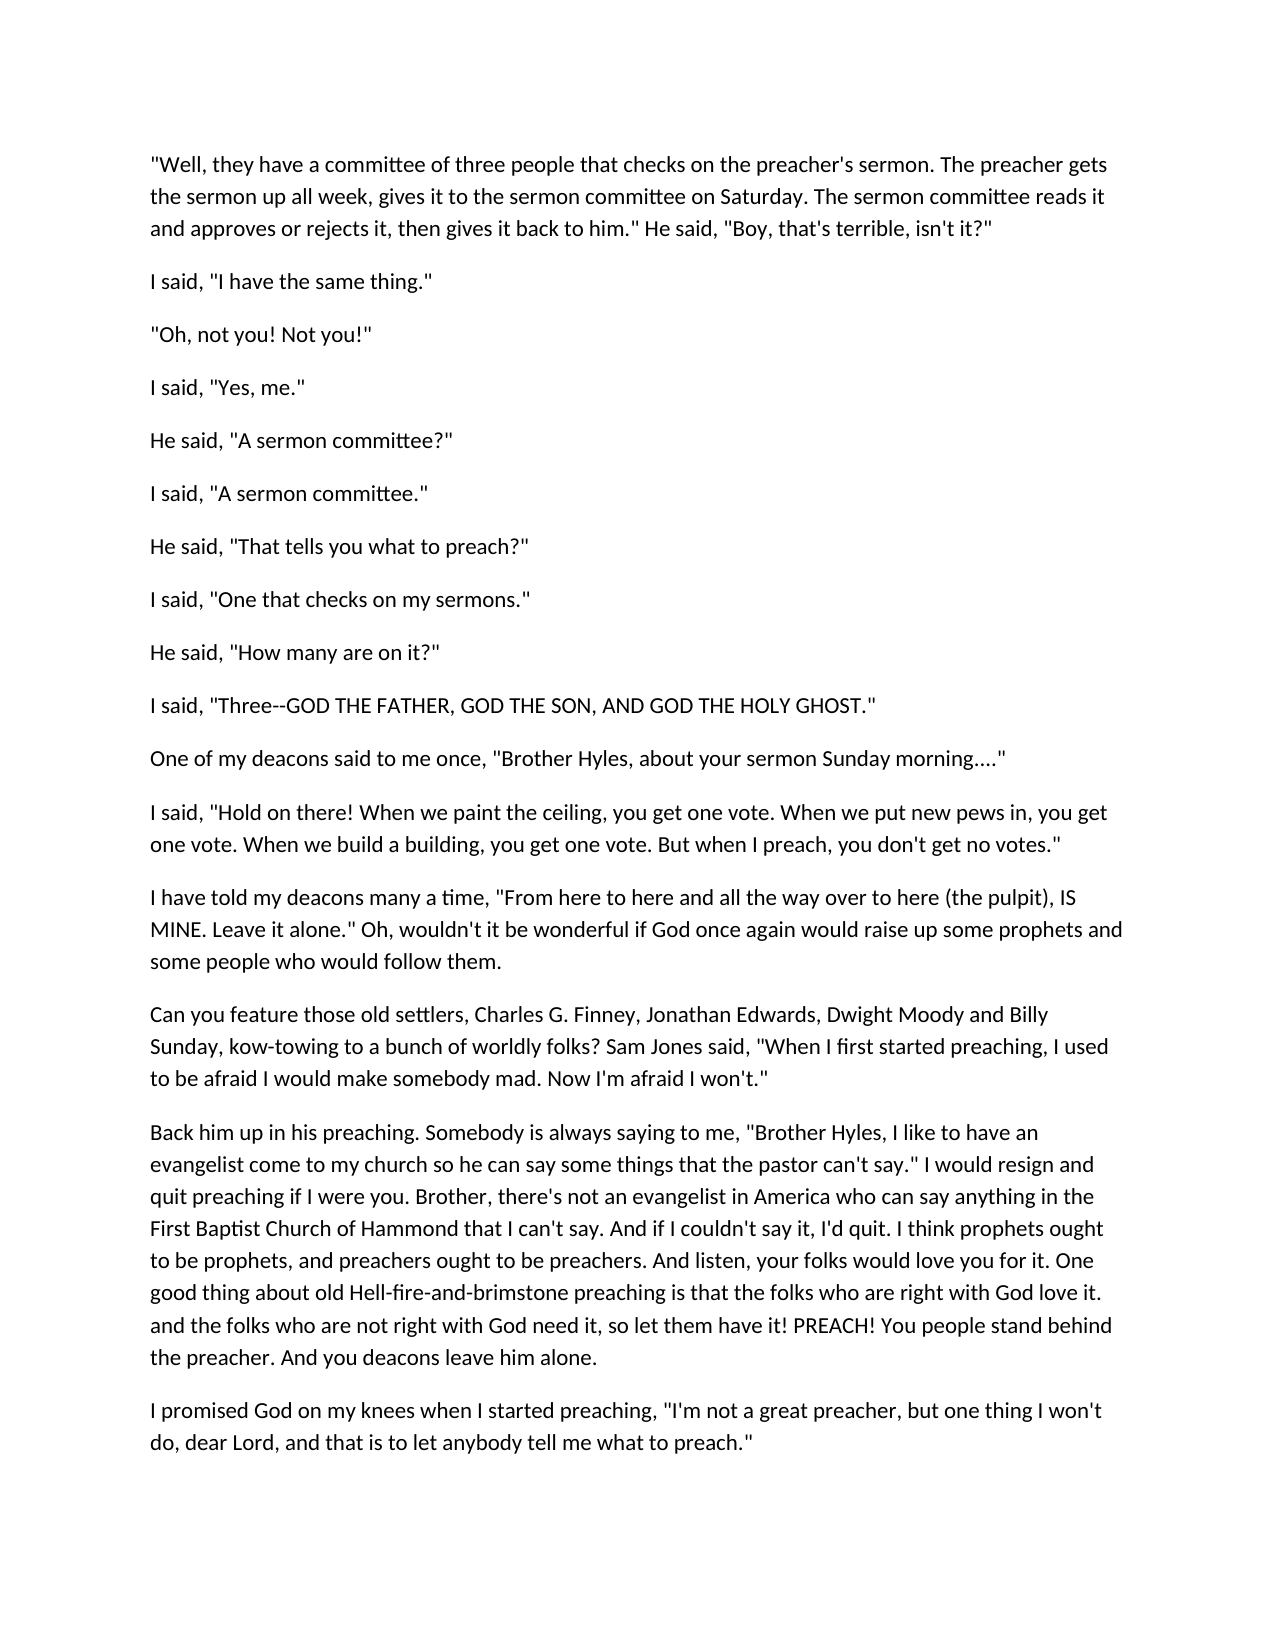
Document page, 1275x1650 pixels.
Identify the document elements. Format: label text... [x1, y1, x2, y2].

text I said, "Three--GOD THE FATHER, GOD THE SON, AND GOD THE HOLY GHOST." [150, 692, 1125, 719]
text He said, "How many are on it?" [150, 638, 1125, 667]
text He said, "That tells you what to preach?" [150, 532, 1125, 561]
text Can you feature those old settlers, Charles G. Finney, Jonathan Edwards, Dwight Moody and Billy Sunday, kow-towing to a bunch of worldly folks? Sam Jones said, "When I first started preaching, I used to be afraid I would make somebody mad. Now I'm afraid I won't." [150, 1000, 1125, 1093]
text I said, "I have the same thing." [150, 267, 1125, 295]
text Back him up in his preaching. Somebody is always saying to me, "Brother Hyles, I like to have an evangelist come to my church so he can say some things that the pastor can't say." I would resign and quit preaching if I were you. Brother, there's not an evangelist in America who can say anything in the First Baptist Church of Hammond that I can't say. And if I couldn't say it, I'd quit. I think prophets ought to be prophets, and preachers ought to be preachers. And listen, your folks would love you for it. One good thing about old Hell-fire-and-brimstone preaching is that the folks who are right with God love it. and the folks who are not right with God need it, so let them have it! PREACH! You people stand behind the preacher. And you deacons leave him alone. [150, 1118, 1125, 1371]
text "Oh, not you! Not you!" [150, 320, 1125, 348]
text He said, "A sermon committee?" [150, 426, 1125, 454]
text I said, "A sermon committee." [150, 479, 1125, 507]
text I said, "Hold on there! When we paint the ceiling, you get one vote. When we put new pews in, you get one vote. When we build a building, you get one vote. But when I preach, you don't get no votes." [150, 798, 1125, 858]
text I said, "Yes, me." [150, 373, 1125, 401]
text "Well, they have a committee of three people that checks on the preacher's sermon. The preacher gets the sermon up all week, gives it to the sermon committee on Saturday. The sermon committee reads it and approves or rejects it, then gives it back to him." He said, "Boy, that's terrible, isn't it?" [150, 150, 1125, 242]
text I have told my deacons many a time, "From here to here and all the way over to here (the pulpit), IS MINE. Leave it alone." Oh, wouldn't it be wonderful if God once again would raise up some prophets and some people who would follow them. [150, 883, 1125, 975]
text I said, "One that checks on my sermons." [150, 586, 1125, 613]
text I promised God on my knees when I started preaching, "I'm not a great preacher, but one thing I won't do, dear Lord, and that is to let anybody tell me what to preach." [150, 1396, 1125, 1456]
text One of my deacons said to me once, "Brother Hyles, about your sermon Sunday morning...." [150, 744, 1125, 773]
